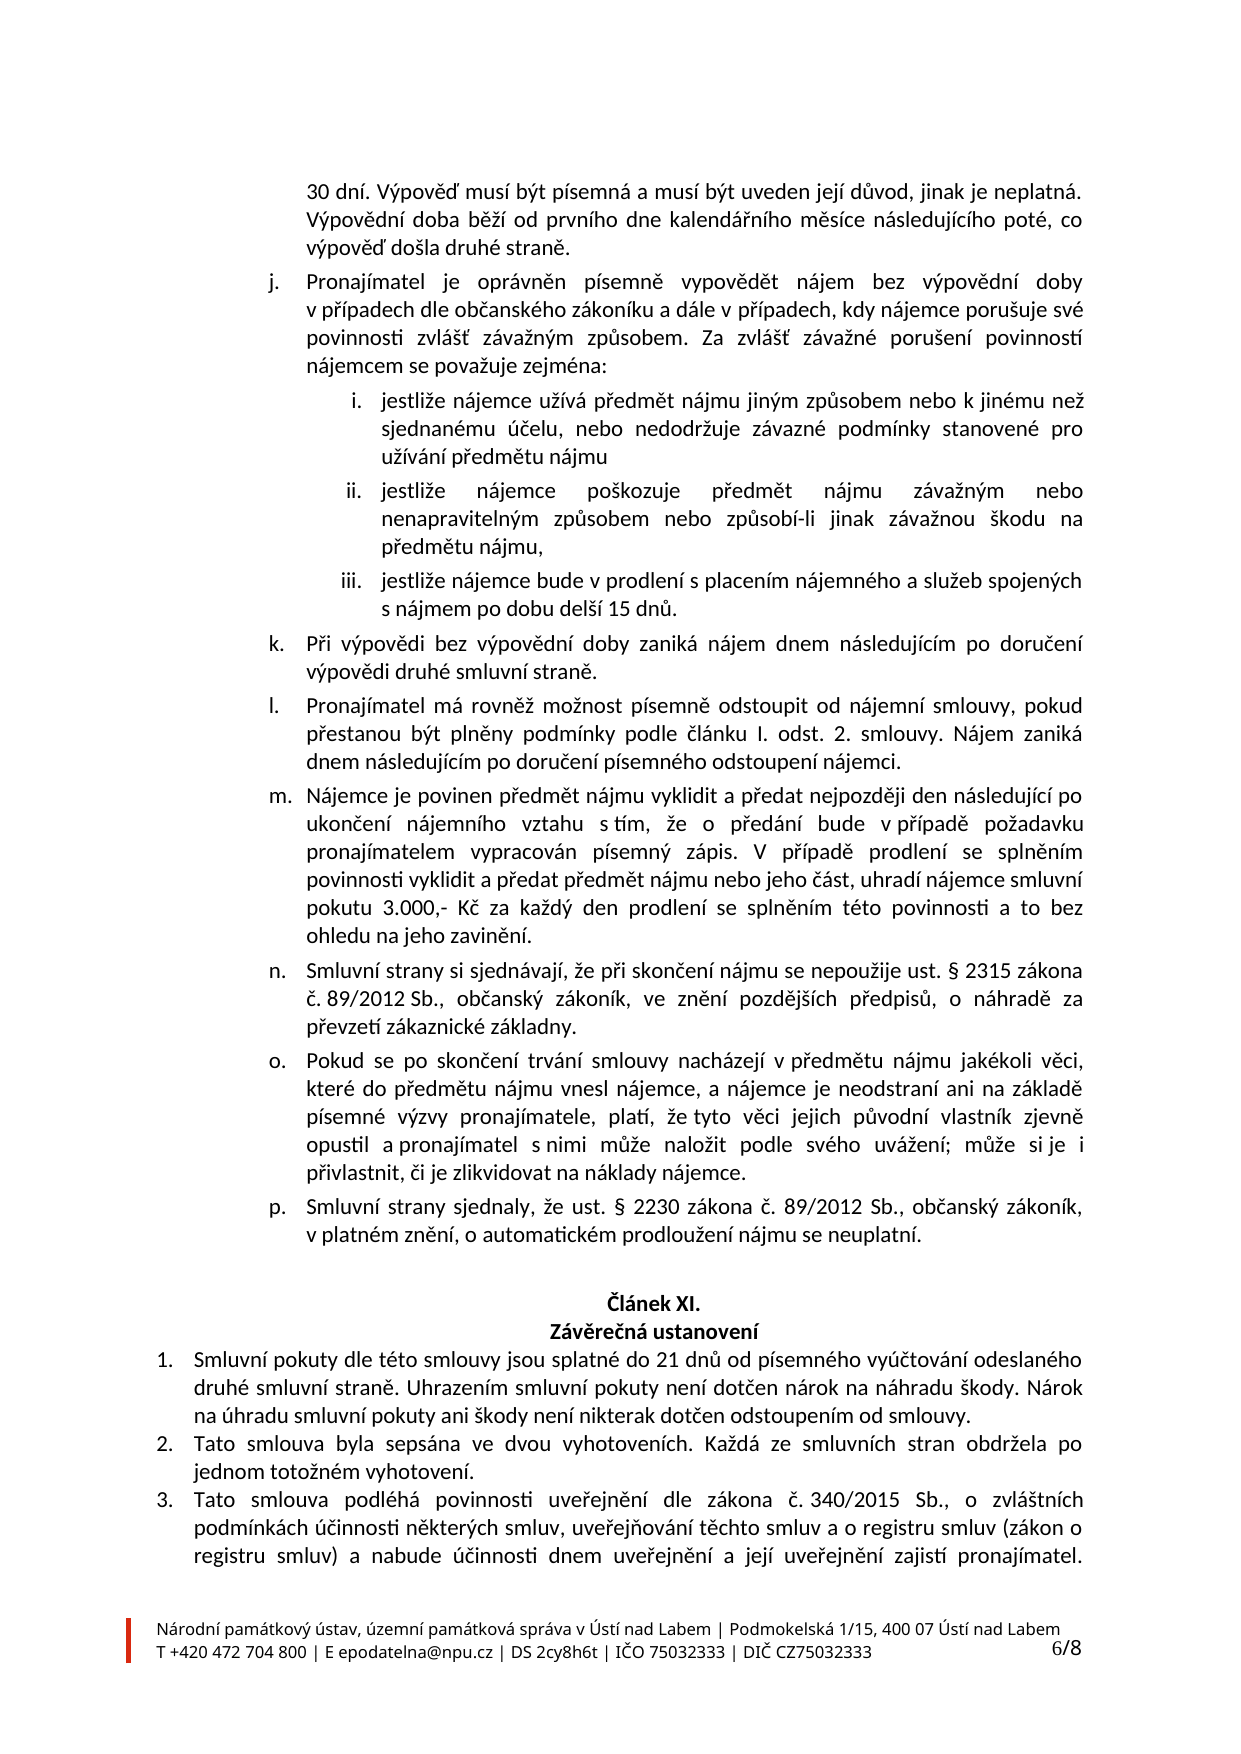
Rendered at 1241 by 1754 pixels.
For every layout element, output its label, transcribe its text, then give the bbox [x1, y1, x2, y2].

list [156, 1485, 1084, 1569]
list jestliže nájemce bude v prodlení s placením nájemného a služeb spojených s nájmem po dobu delší 15 dnů. [362, 566, 1084, 622]
list Smluvní pokuty dle této smlouvy jsou splatné do 21 dnů od písemného vyúčtování odeslaného druhé smluvní straně. Uhrazením smluvní pokuty není dotčen nárok na náhradu škody. Nárok na úhradu smluvní pokuty ani škody není nikterak dotčen odstoupením od smlouvy. [156, 1345, 1084, 1429]
list Tato smlouva byla sepsána ve dvou vyhotoveních. Každá ze smluvních stran obdržela po jednom totožném vyhotovení. [156, 1429, 1084, 1485]
list Nájemce je povinen předmět nájmu vyklidit a předat nejpozději den následující po ukončení nájemního vztahu s tím, že o předání bude v případě požadavku pronajímatelem vypracován písemný zápis. V případě prodlení se splněním povinnosti vyklidit a předat předmět nájmu nebo jeho část, uhradí nájemce smluvní pokutu 3.000,- Kč za každý den prodlení se splněním této povinnosti a to bez ohledu na jeho zavinění. [268, 781, 1084, 949]
text Článek XI. Závěrečná ustanovení [224, 1289, 1084, 1345]
list Smluvní strany sjednaly, že ust. § 2230 zákona č. 89/2012 Sb., občanský zákoník, v platném znění, o automatickém prodloužení nájmu se neuplatní. [268, 1192, 1084, 1248]
list jestliže nájemce užívá předmět nájmu jiným způsobem nebo k jinému než sjednanému účelu, nebo nedodržuje závazné podmínky stanovené pro užívání předmětu nájmu [362, 386, 1084, 470]
list Smluvní strany si sjednávají, že při skončení nájmu se nepoužije ust. § 2315 zákona č. 89/2012 Sb., občanský zákoník, ve znění pozdějších předpisů, o náhradě za převzetí zákaznické základny. [268, 956, 1084, 1040]
list Pokud se po skončení trvání smlouvy nacházejí v předmětu nájmu jakékoli věci, které do předmětu nájmu vnesl nájemce, a nájemce je neodstraní ani na základě písemné výzvy pronajímatele, platí, že tyto věci jejich původní vlastník zjevně opustil a pronajímatel s nimi může naložit podle svého uvážení; může si je i přivlastnit, či je zlikvidovat na náklady nájemce. [268, 1046, 1084, 1186]
list jestliže nájemce poškozuje předmět nájmu závažným nebo nenapravitelným způsobem nebo způsobí-li jinak závažnou škodu na předmětu nájmu, [362, 476, 1084, 560]
list Při výpovědi bez výpovědní doby zaniká nájem dnem následujícím po doručení výpovědi druhé smluvní straně. [268, 629, 1084, 685]
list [268, 177, 1084, 261]
list Pronajímatel je oprávněn písemně vypovědět nájem bez výpovědní doby v případech dle občanského zákoníku a dále v případech, kdy nájemce porušuje své povinnosti zvlášť závažným způsobem. Za zvlášť závažné porušení povinností nájemcem se považuje zejména: [268, 267, 1084, 379]
list Pronajímatel má rovněž možnost písemně odstoupit od nájemní smlouvy, pokud přestanou být plněny podmínky podle článku I. odst. 2. smlouvy. Nájem zaniká dnem následujícím po doručení písemného odstoupení nájemci. [268, 691, 1084, 775]
